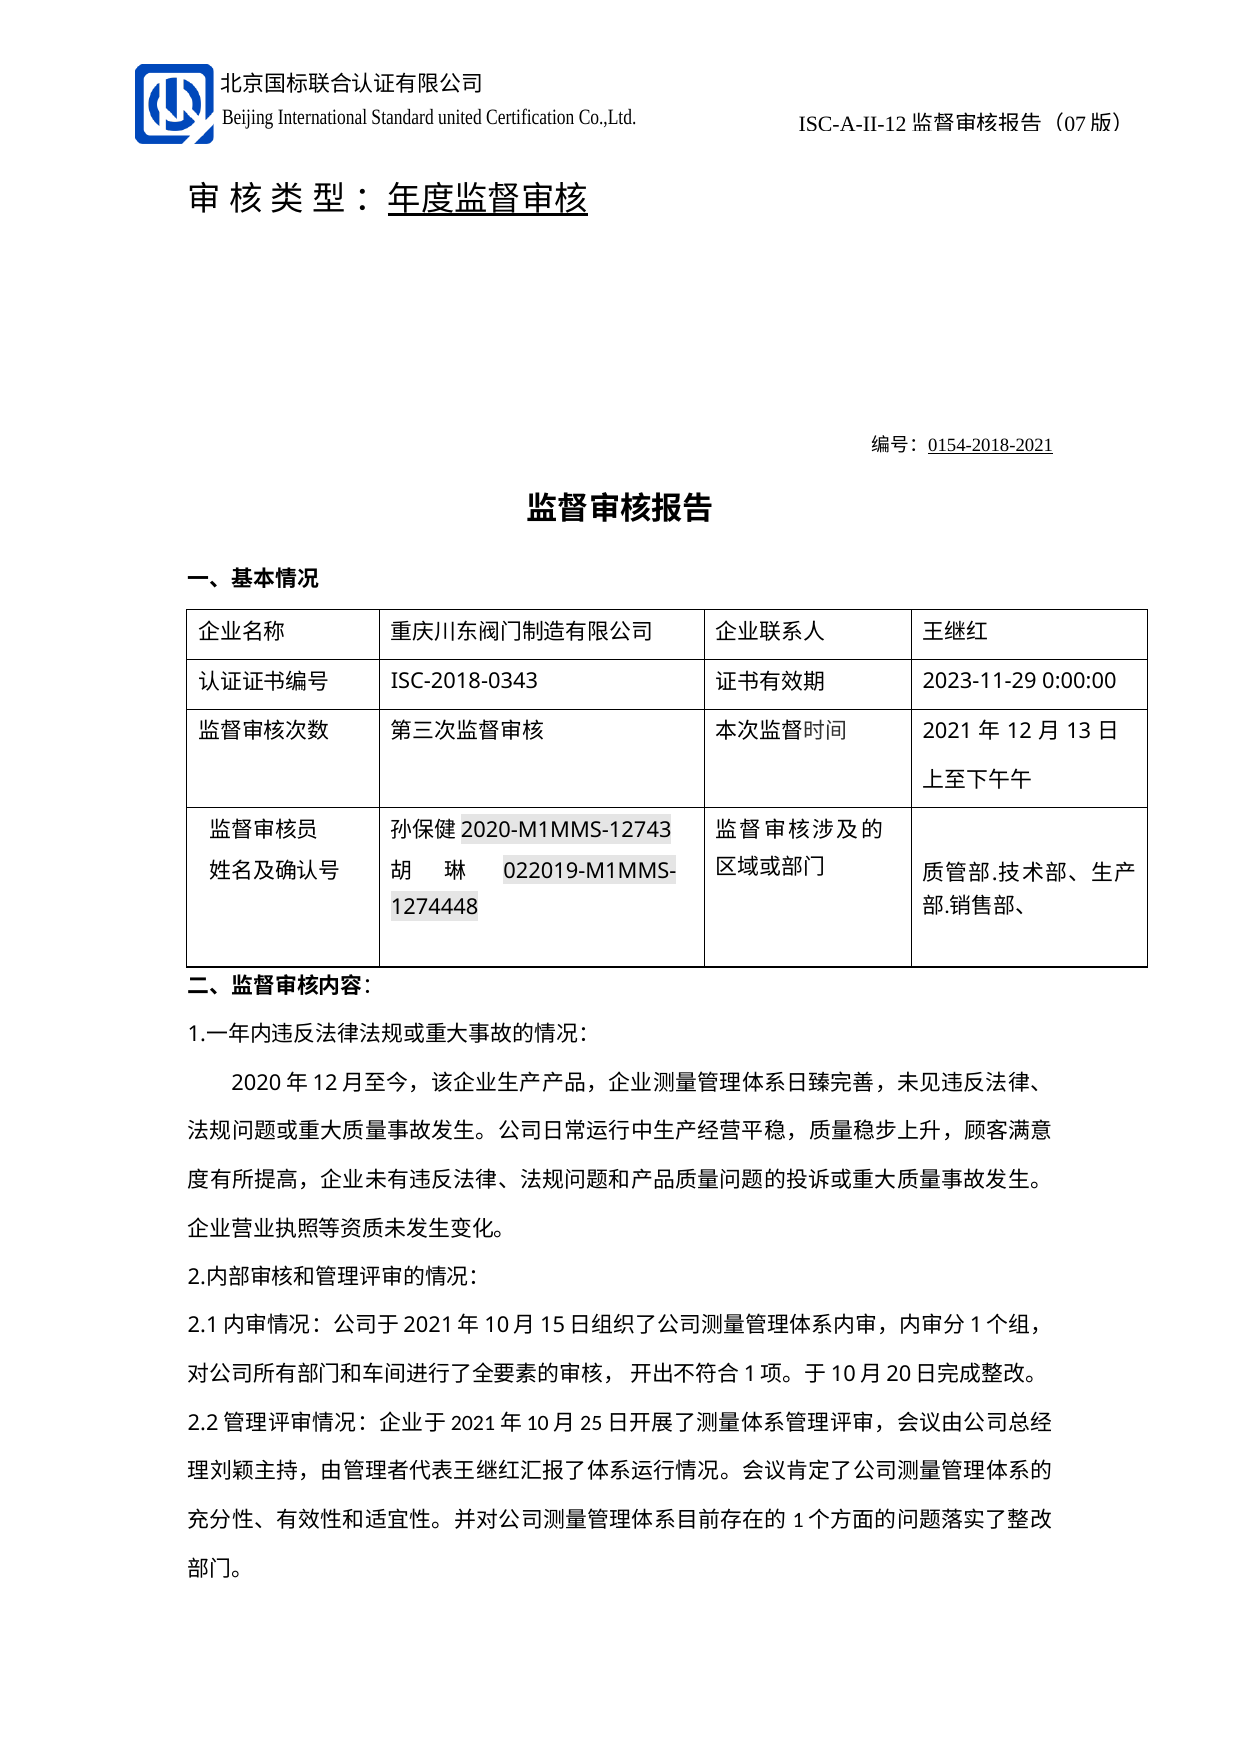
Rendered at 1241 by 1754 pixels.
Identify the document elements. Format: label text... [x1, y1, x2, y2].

table_cell 本次监督时间 [705, 710, 911, 807]
text 2.1内审情况：公司于2021年10月15日组织了公司测量管理体系内审，内审分1个组，对公司所有部门和车间进行了全要素的审核， 开出不符合1项。于10月20日完成整改。 [187, 1307, 1053, 1388]
table_cell 2023-11-29 0:00:00 [912, 660, 1147, 708]
table_cell 监督审核次数 [187, 710, 379, 807]
table_cell ISC-2018-0343 [380, 660, 704, 708]
table_cell 孙保健2020-M1MMS-12743 胡琳022019-M1MMS-1274448 [380, 808, 704, 966]
picture [135, 64, 214, 144]
text 二、监督审核内容： [187, 968, 1053, 1000]
table_header 企业名称 [187, 610, 379, 659]
text 2.内部审核和管理评审的情况： [187, 1259, 1053, 1291]
table_cell 证书有效期 [705, 660, 911, 708]
text 监督审核报告 [187, 473, 1053, 538]
table_cell 监督审核员 姓名及确认号 [187, 808, 379, 966]
table_header 企业联系人 [705, 610, 911, 659]
table_header 重庆川东阀门制造有限公司 [380, 610, 704, 659]
table_header 王继红 [912, 610, 1147, 659]
text 2.2管理评审情况：企业于2021年10月25日开展了测量体系管理评审，会议由公司总经理刘颖主持，由管理者代表王继红汇报了体系运行情况。会议肯定了公司测量管理体系的充分性、有效性和适宜性。并对公司测量管理体系目前存在的1个方面的问题落实了整改部门。 [187, 1404, 1053, 1583]
table_cell 质管部.技术部、生产部.销售部、 [912, 808, 1147, 966]
text 审核类型：年度监督审核 [187, 164, 1053, 229]
text 2020年12月至今，该企业生产产品，企业测量管理体系日臻完善，未见违反法律、法规问题或重大质量事故发生。公司日常运行中生产经营平稳，质量稳步上升，顾客满意度有所提高，企业未有违反法律、法规问题和产品质量问题的投诉或重大质量事故发生。企业营业执照等资质未发生变化。 [187, 1064, 1053, 1243]
text 一、基本情况 [187, 561, 1053, 593]
table_cell 2021年12月13日 上至下午午 [912, 710, 1147, 807]
table_cell 第三次监督审核 [380, 710, 704, 807]
table_cell 监督审核涉及的区域或部门 [705, 808, 911, 966]
table_cell 认证证书编号 [187, 660, 379, 708]
text 1.一年内违反法律法规或重大事故的情况： [187, 1016, 1053, 1048]
text 编号：0154-2018-2021 [187, 427, 1053, 459]
